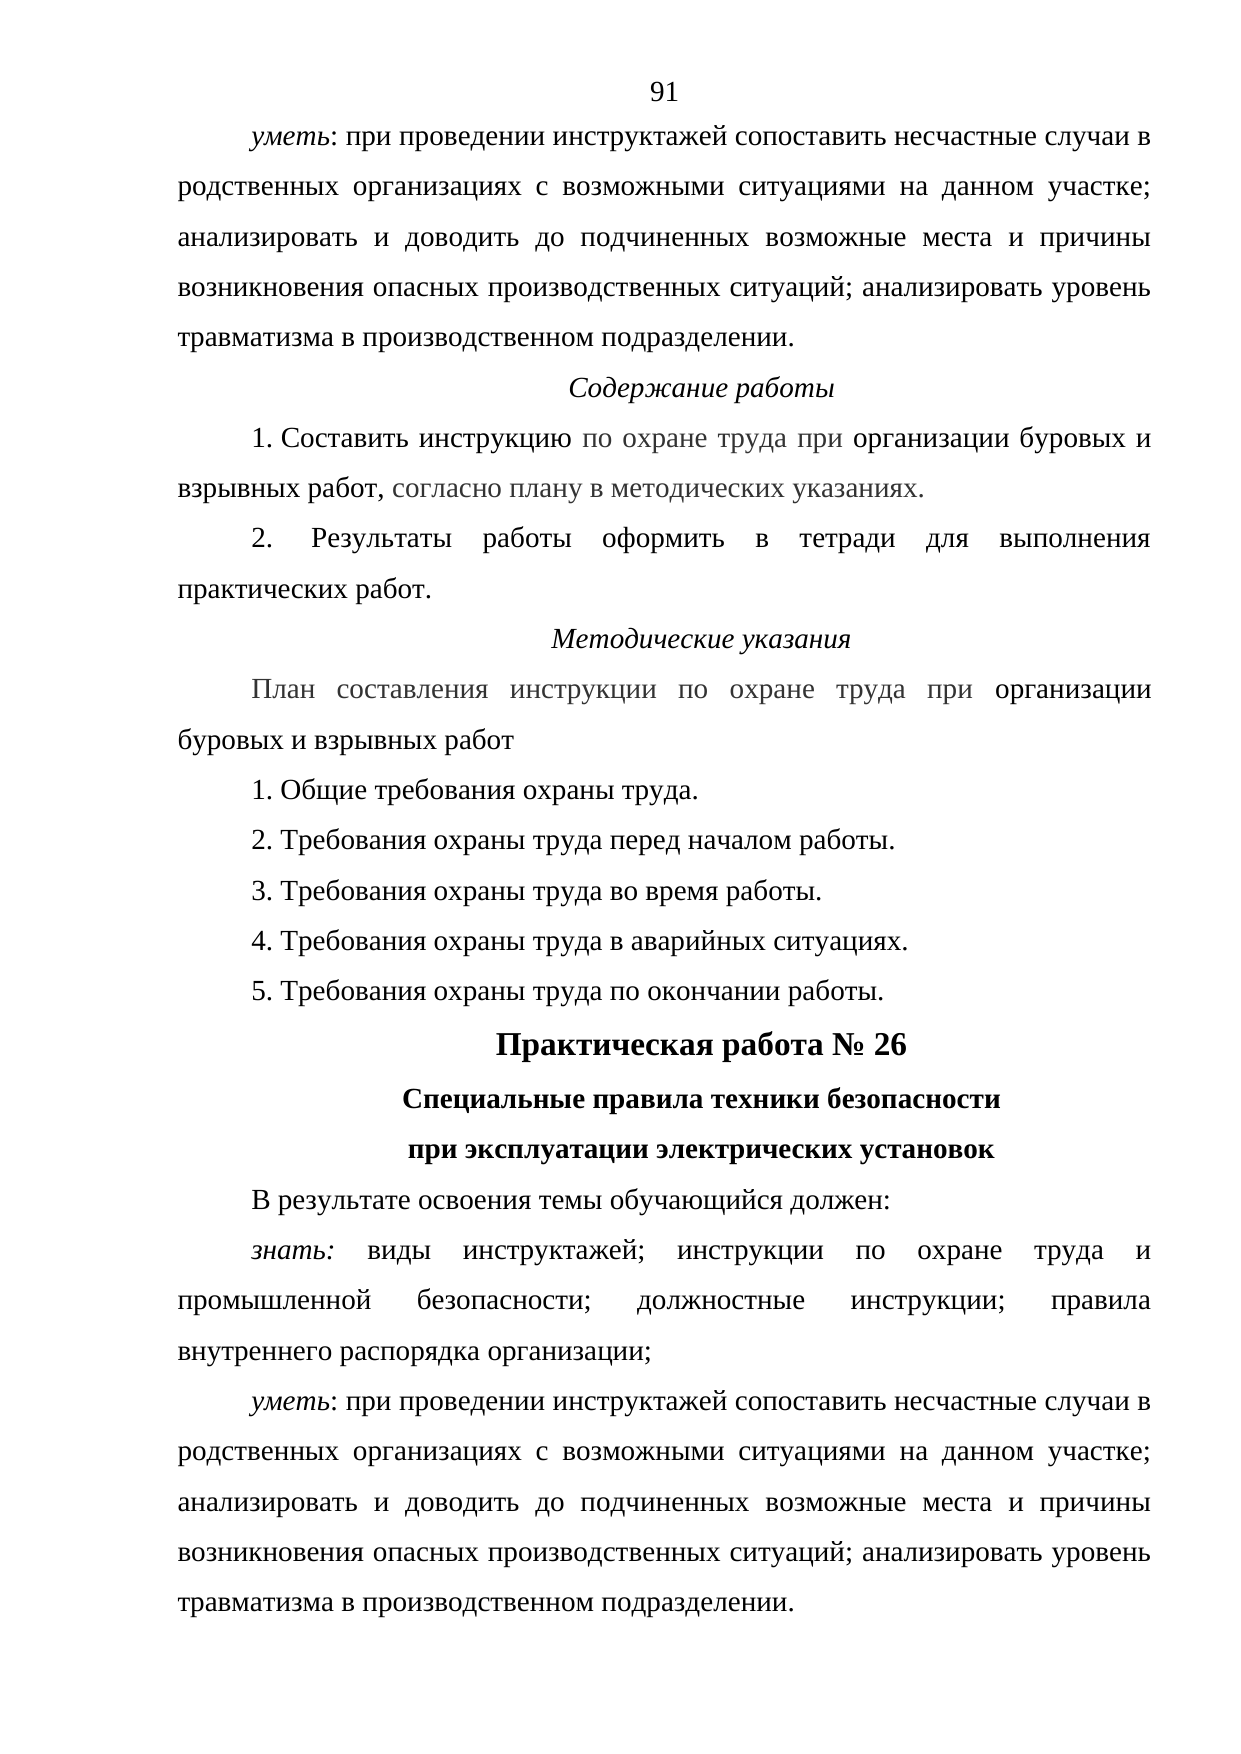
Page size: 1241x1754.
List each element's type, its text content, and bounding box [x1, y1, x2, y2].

text Специальные правила техники безопасности [177, 1081, 1152, 1115]
text 3. Требования охраны труда во время работы. [177, 873, 1152, 906]
text 4. Требования охраны труда в аварийных ситуациях. [177, 923, 1152, 957]
text знать: виды инструктажей; инструкции по охране труда и промышленной безопасности; должностные инструкции; правила внутреннего распорядка организации; [177, 1232, 1152, 1366]
text уметь: при проведении инструктажей сопоставить несчастные случаи в родственных организациях с возможными ситуациями на данном участке; анализировать и доводить до подчиненных возможные места и причины возникновения опасных производственных ситуаций; анализировать уровень травматизма в производственном подразделении. [177, 1383, 1152, 1618]
text Содержание работы [177, 370, 1152, 403]
text Практическая работа № 26 [177, 1024, 1152, 1062]
text уметь: при проведении инструктажей сопоставить несчастные случаи в родственных организациях с возможными ситуациями на данном участке; анализировать и доводить до подчиненных возможные места и причины возникновения опасных производственных ситуаций; анализировать уровень травматизма в производственном подразделении. [177, 118, 1152, 353]
text План составления инструкции по охране труда при организации буровых и взрывных работ [177, 672, 1152, 755]
text 2. Требования охраны труда перед началом работы. [177, 822, 1152, 856]
text при эксплуатации электрических установок [177, 1132, 1152, 1165]
text Методические указания [177, 621, 1152, 655]
list Составить инструкцию по охране труда при организации буровых и взрывных работ, согласно плану в методических указаниях. [177, 420, 1152, 504]
text В результате освоения темы обучающийся должен: [177, 1182, 1152, 1215]
list Результаты работы оформить в тетради для выполнения практических работ. [177, 521, 1152, 604]
text 1. Общие требования охраны труда. [177, 772, 1152, 806]
text 5. Требования охраны труда по окончании работы. [177, 973, 1152, 1007]
